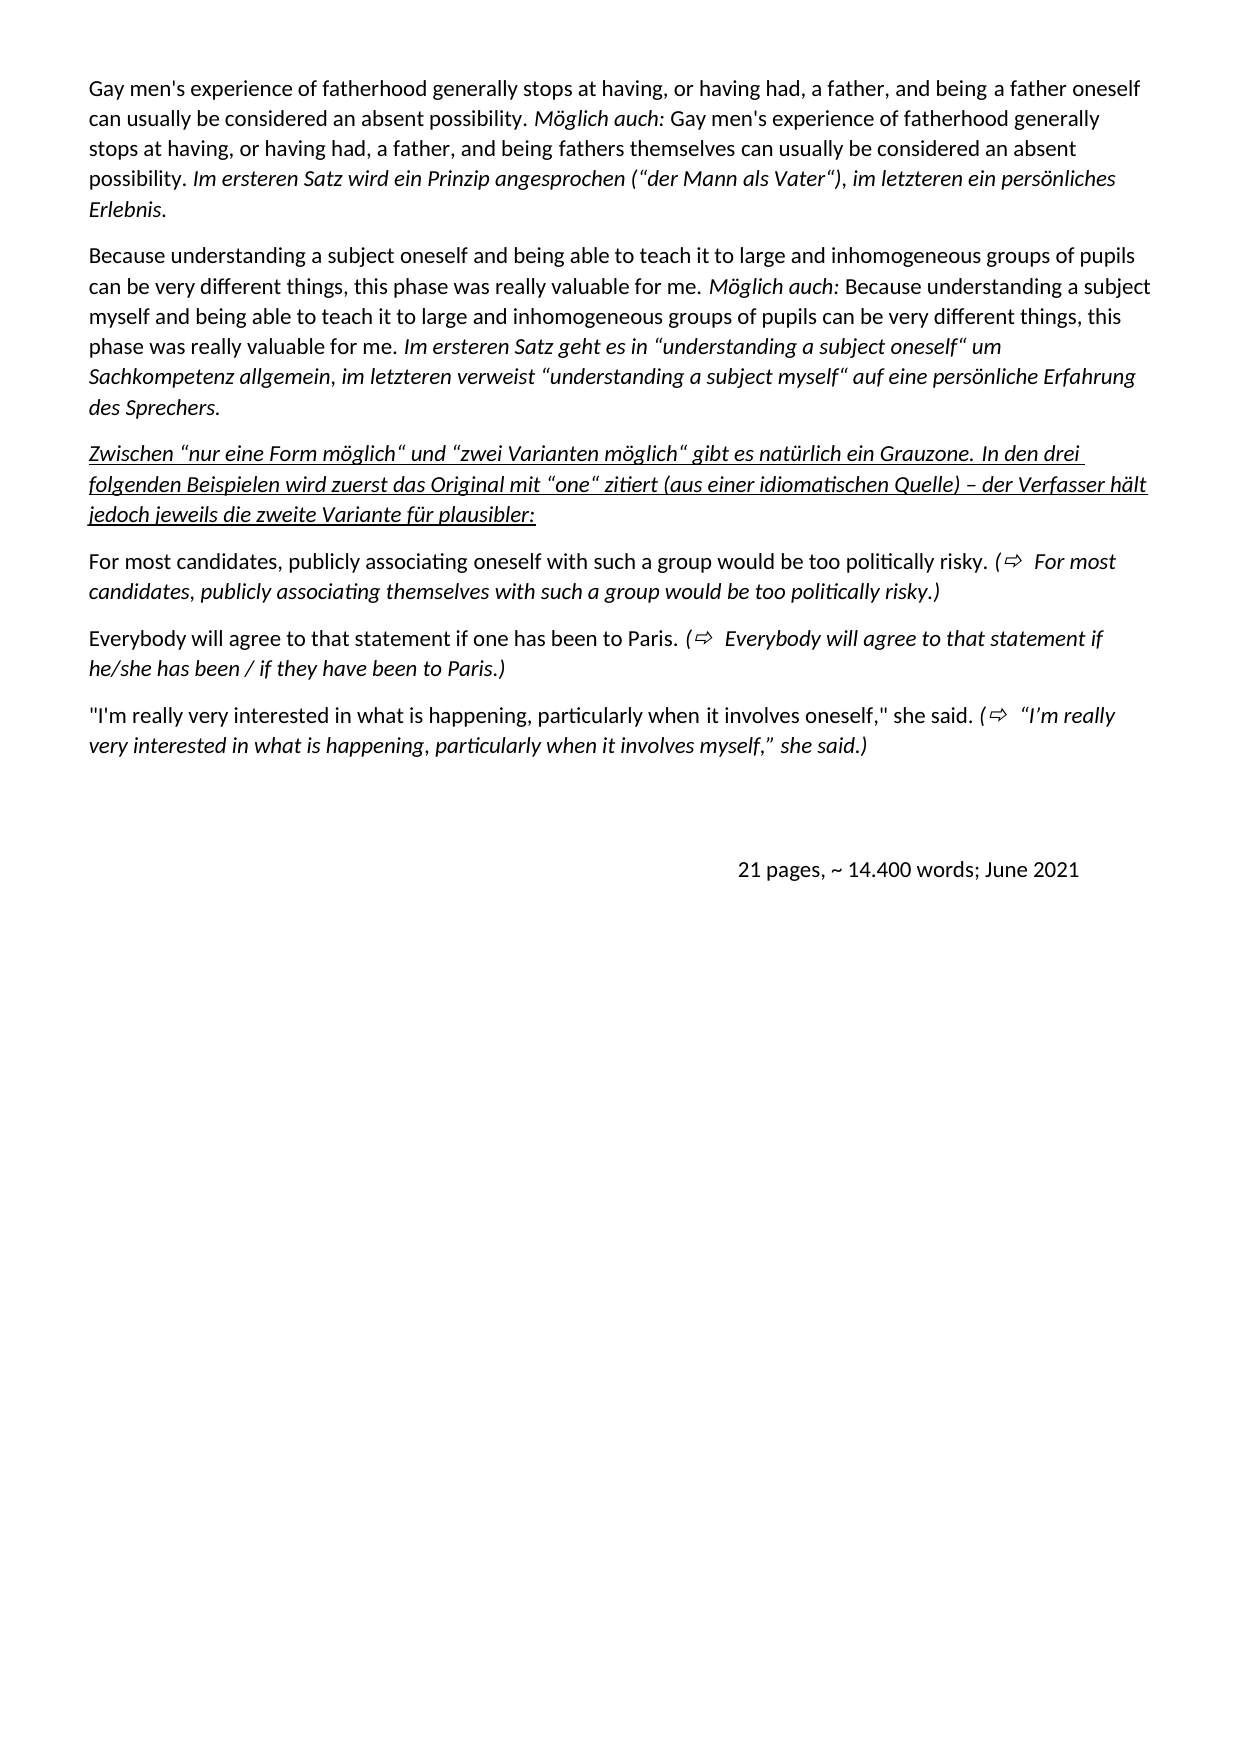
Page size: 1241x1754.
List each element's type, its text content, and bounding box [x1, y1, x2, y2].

text "I'm really very interested in what is happening, particularly when it involves oneself," she said. ( “I’m really very interested in what is happening, particularly when it involves myself,” she said.) [88, 701, 1152, 759]
text Gay men's experience of fatherhood generally stops at having, or having had, a father, and being a father oneself can usually be considered an absent possibility. Möglich auch: Gay men's experience of fatherhood generally stops at having, or having had, a father, and being fathers themselves can usually be considered an absent possibility. Im ersteren Satz wird ein Prinzip angesprochen (“der Mann als Vater“), im letzteren ein persönliches Erlebnis. [88, 74, 1152, 223]
text 21 pages, ~ 14.400 words; June 2021 [738, 825, 1152, 974]
text For most candidates, publicly associating oneself with such a group would be too politically risky. ( For most candidates, publicly associating themselves with such a group would be too politically risky.) [88, 547, 1152, 605]
text Everybody will agree to that statement if one has been to Paris. ( Everybody will agree to that statement if he/she has been / if they have been to Paris.) [88, 624, 1152, 682]
text Zwischen “nur eine Form möglich“ und “zwei Varianten möglich“ gibt es natürlich ein Grauzone. In den drei folgenden Beispielen wird zuerst das Original mit “one“ zitiert (aus einer idiomatischen Quelle) – der Verfasser hält jedoch jeweils die zweite Variante für plausibler: [88, 439, 1152, 528]
text Because understanding a subject oneself and being able to teach it to large and inhomogeneous groups of pupils can be very different things, this phase was really valuable for me. Möglich auch: Because understanding a subject myself and being able to teach it to large and inhomogeneous groups of pupils can be very different things, this phase was really valuable for me. Im ersteren Satz geht es in “understanding a subject oneself“ um Sachkompetenz allgemein, im letzteren verweist “understanding a subject myself“ auf eine persönliche Erfahrung des Sprechers. [88, 242, 1152, 421]
